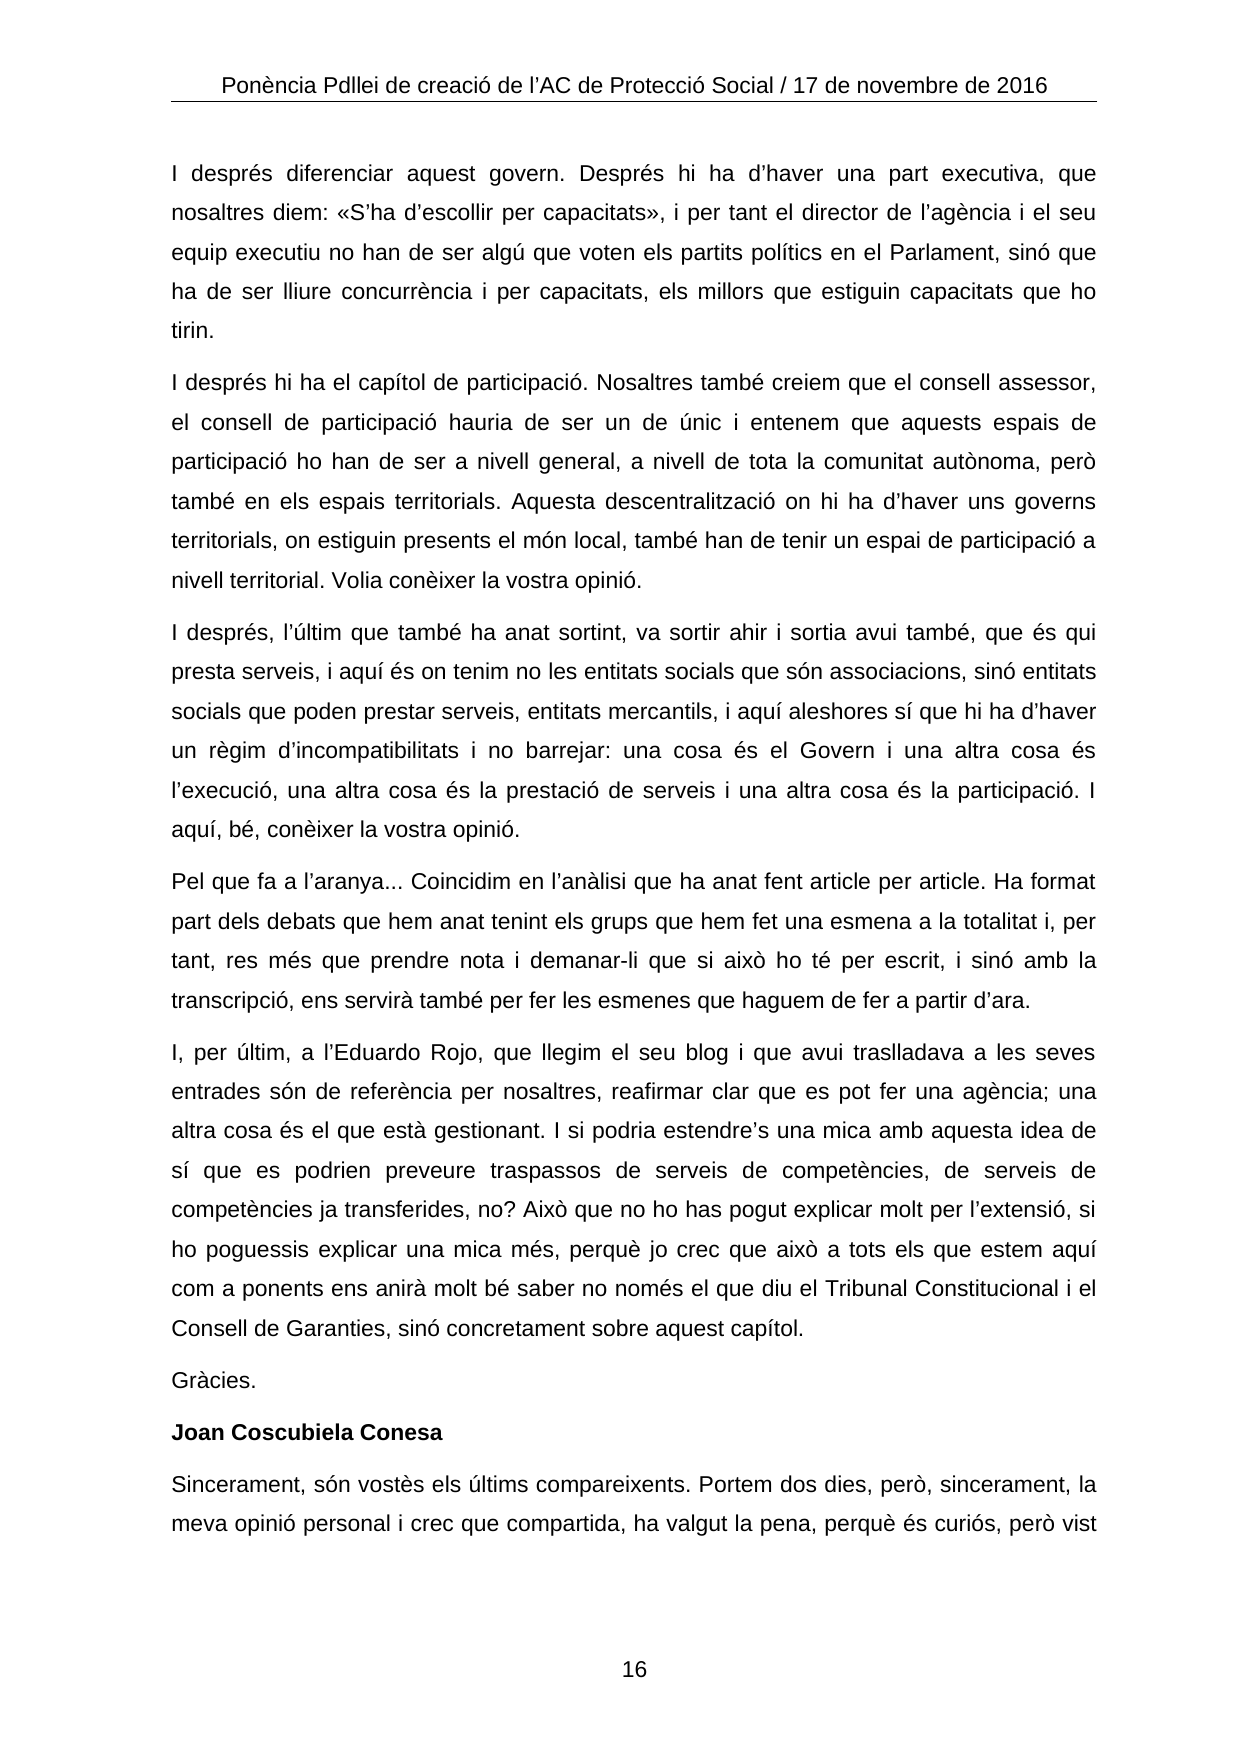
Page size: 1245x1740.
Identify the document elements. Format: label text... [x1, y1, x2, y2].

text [171, 1471, 1097, 1537]
text Pel que fa a l’aranya... Coincidim en l’anàlisi que ha anat fent article per article. Ha format part dels debats que hem anat tenint els grups que hem fet una esmena a la totalitat i, per tant, res més que prendre nota i demanar-li que si això ho té per escrit, i sinó amb la transcripció, ens servirà també per fer les esmenes que haguem de fer a partir d’ara. [171, 868, 1097, 1013]
text I després diferenciar aquest govern. Després hi ha d’haver una part executiva, que nosaltres diem: «S’ha d’escollir per capacitats», i per tant el director de l’agència i el seu equip executiu no han de ser algú que voten els partits polítics en el Parlament, sinó que ha de ser lliure concurrència i per capacitats, els millors que estiguin capacitats que ho tirin. [171, 159, 1097, 344]
text I després hi ha el capítol de participació. Nosaltres també creiem que el consell assessor, el consell de participació hauria de ser un de únic i entenem que aquests espais de participació ho han de ser a nivell general, a nivell de tota la comunitat autònoma, però també en els espais territorials. Aquesta descentralització on hi ha d’haver uns governs territorials, on estiguin presents el món local, també han de tenir un espai de participació a nivell territorial. Volia conèixer la vostra opinió. [171, 369, 1097, 593]
text I després, l’últim que també ha anat sortint, va sortir ahir i sortia avui també, que és qui presta serveis, i aquí és on tenim no les entitats socials que són associacions, sinó entitats socials que poden prestar serveis, entitats mercantils, i aquí aleshores sí que hi ha d’haver un règim d’incompatibilitats i no barrejar: una cosa és el Govern i una altra cosa és l’execució, una altra cosa és la prestació de serveis i una altra cosa és la participació. I aquí, bé, conèixer la vostra opinió. [171, 619, 1097, 842]
text Joan Coscubiela Conesa [171, 1419, 1097, 1445]
text Gràcies. [171, 1367, 1097, 1393]
text I, per últim, a l’Eduardo Rojo, que llegim el seu blog i que avui traslladava a les seves entrades són de referència per nosaltres, reafirmar clar que es pot fer una agència; una altra cosa és el que està gestionant. I si podria estendre’s una mica amb aquesta idea de sí que es podrien preveure traspassos de serveis de competències, de serveis de competències ja transferides, no? Això que no ho has pogut explicar molt per l’extensió, si ho poguessis explicar una mica més, perquè jo crec que això a tots els que estem aquí com a ponents ens anirà molt bé saber no només el que diu el Tribunal Constitucional i el Consell de Garanties, sinó concretament sobre aquest capítol. [171, 1038, 1097, 1341]
